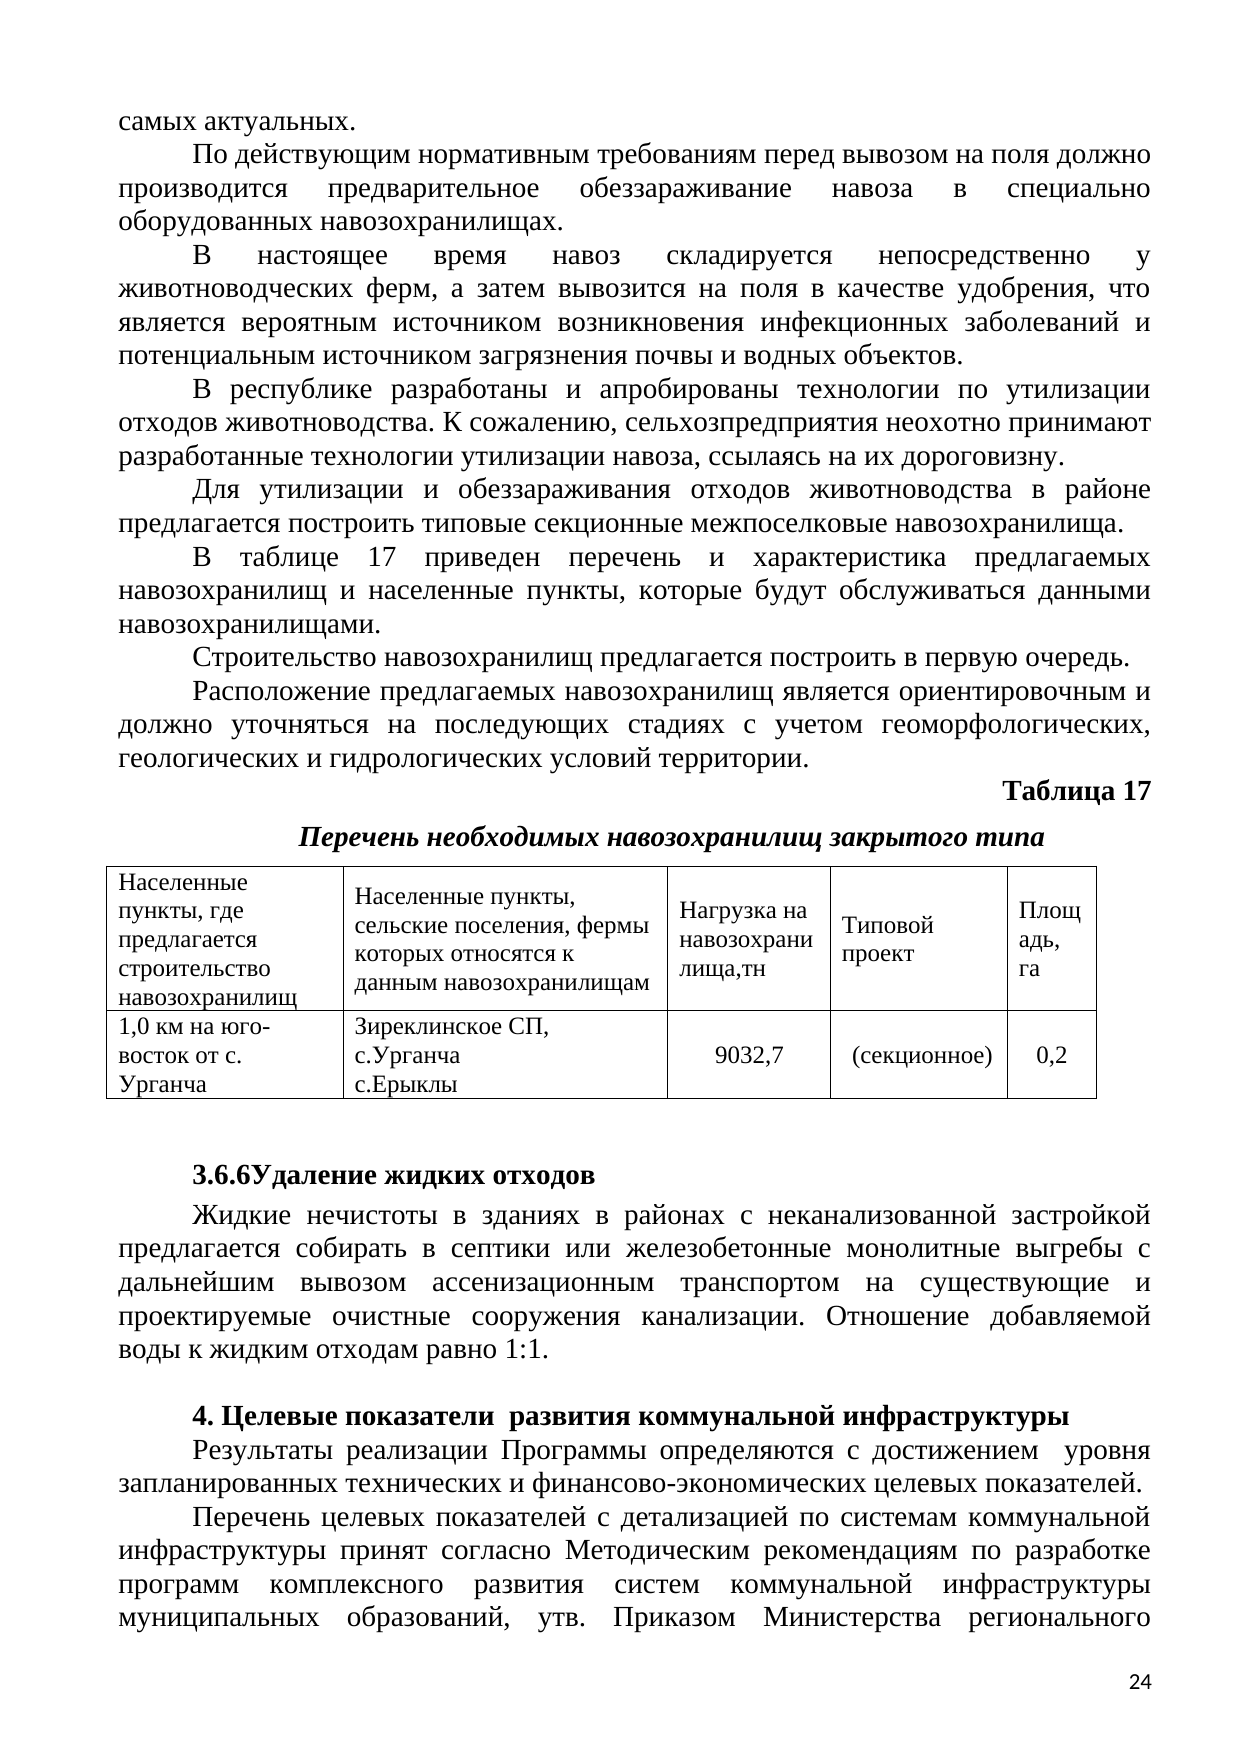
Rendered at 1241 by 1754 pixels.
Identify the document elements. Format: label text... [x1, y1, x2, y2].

table_cell 9032,7 [668, 1011, 830, 1098]
subtitle 3.6.6Удаление жидких отходов [118, 1157, 1152, 1191]
table_cell 1,0 км на юго-восток от с. Урганча [107, 1011, 343, 1098]
text Строительство навозохранилищ предлагается построить в первую очередь. [118, 639, 1152, 673]
table_cell (секционное) [831, 1011, 1007, 1098]
text Жидкие нечистоты в зданиях в районах с неканализованной застройкой предлагается собирать в септики или железобетонные монолитные выгребы с дальнейшим вывозом ассенизационным транспортом на существующие и проектируемые очистные сооружения канализации. Отношение добавляемой воды к жидким отходам равно 1:1. [118, 1197, 1152, 1365]
table_header Населенные пункты, где предлагается строительство навозохранилищ [107, 867, 343, 1010]
text 4. Целевые показатели развития коммунальной инфраструктуры [118, 1398, 1152, 1432]
text Перечень необходимых навозохранилищ закрытого типа [118, 819, 1152, 853]
table_header Населенные пункты, сельские поселения, фермы которых относятся к данным навозохранилищам [344, 867, 667, 1010]
text Результаты реализации Программы определяются с достижением уровня запланированных технических и финансово-экономических целевых показателей. [118, 1432, 1152, 1499]
table_header Нагрузка на навозохранилища,тн [668, 867, 830, 1010]
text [118, 103, 1152, 136]
text Таблица 17 [118, 773, 1152, 807]
text По действующим нормативным требованиям перед вывозом на поля должно производится предварительное обеззараживание навоза в специально оборудованных навозохранилищах. [118, 136, 1152, 237]
text В республике разработаны и апробированы технологии по утилизации отходов животноводства. К сожалению, сельхозпредприятия неохотно принимают разработанные технологии утилизации навоза, ссылаясь на их дороговизну. [118, 371, 1152, 472]
text В настоящее время навоз складируется непосредственно у животноводческих ферм, а затем вывозится на поля в качестве удобрения, что является вероятным источником возникновения инфекционных заболеваний и потенциальным источником загрязнения почвы и водных объектов. [118, 237, 1152, 371]
table_cell Зиреклинское СП, с.Урганча с.Ерыклы [344, 1011, 667, 1098]
table_header Площадь, га [1008, 867, 1096, 1010]
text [118, 1499, 1152, 1633]
text В таблице 17 приведен перечень и характеристика предлагаемых навозохранилищ и населенные пункты, которые будут обслуживаться данными навозохранилищами. [118, 539, 1152, 639]
text Расположение предлагаемых навозохранилищ является ориентировочным и должно уточняться на последующих стадиях с учетом геоморфологических, геологических и гидрологических условий территории. [118, 673, 1152, 773]
table_cell 0,2 [1008, 1011, 1096, 1098]
text Для утилизации и обеззараживания отходов животноводства в районе предлагается построить типовые секционные межпоселковые навозохранилища. [118, 472, 1152, 539]
table_header Типовой проект [831, 867, 1007, 1010]
